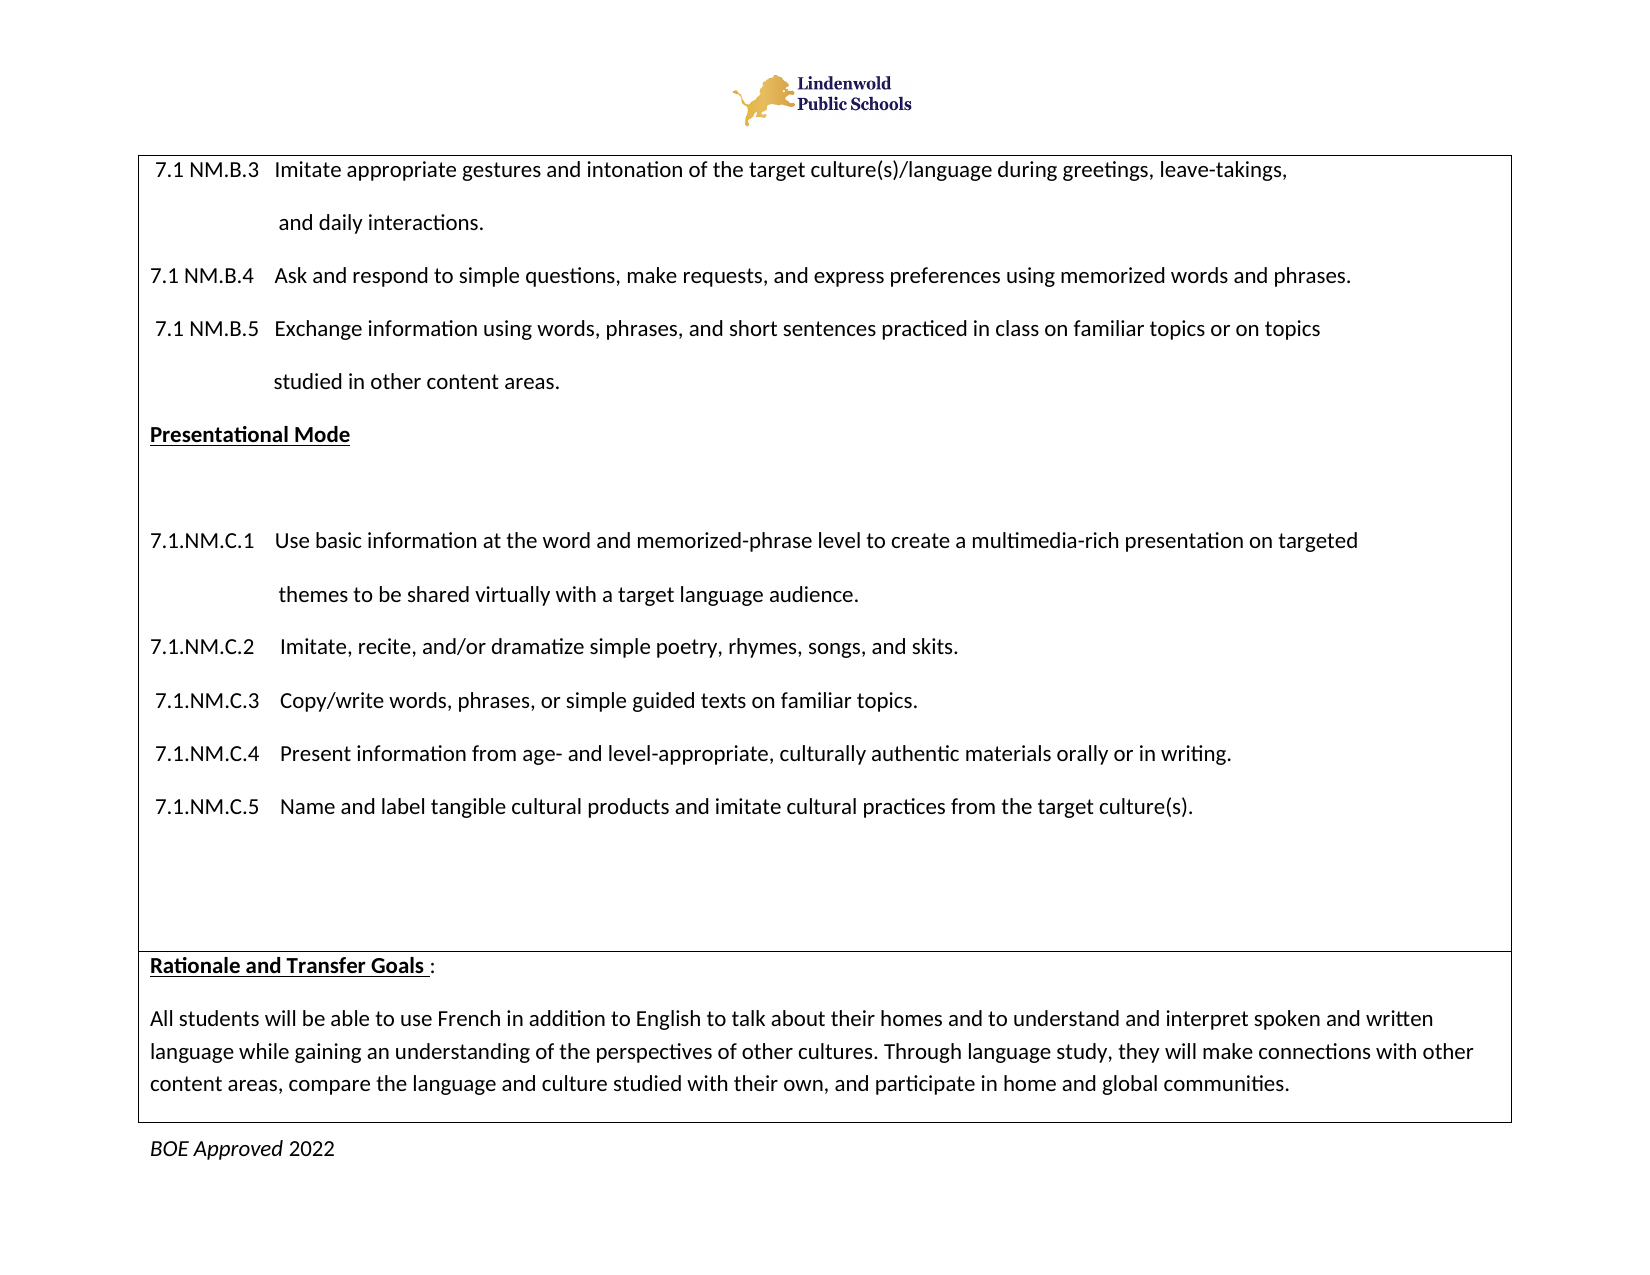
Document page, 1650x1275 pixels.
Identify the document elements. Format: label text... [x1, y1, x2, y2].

picture [732, 75, 918, 127]
